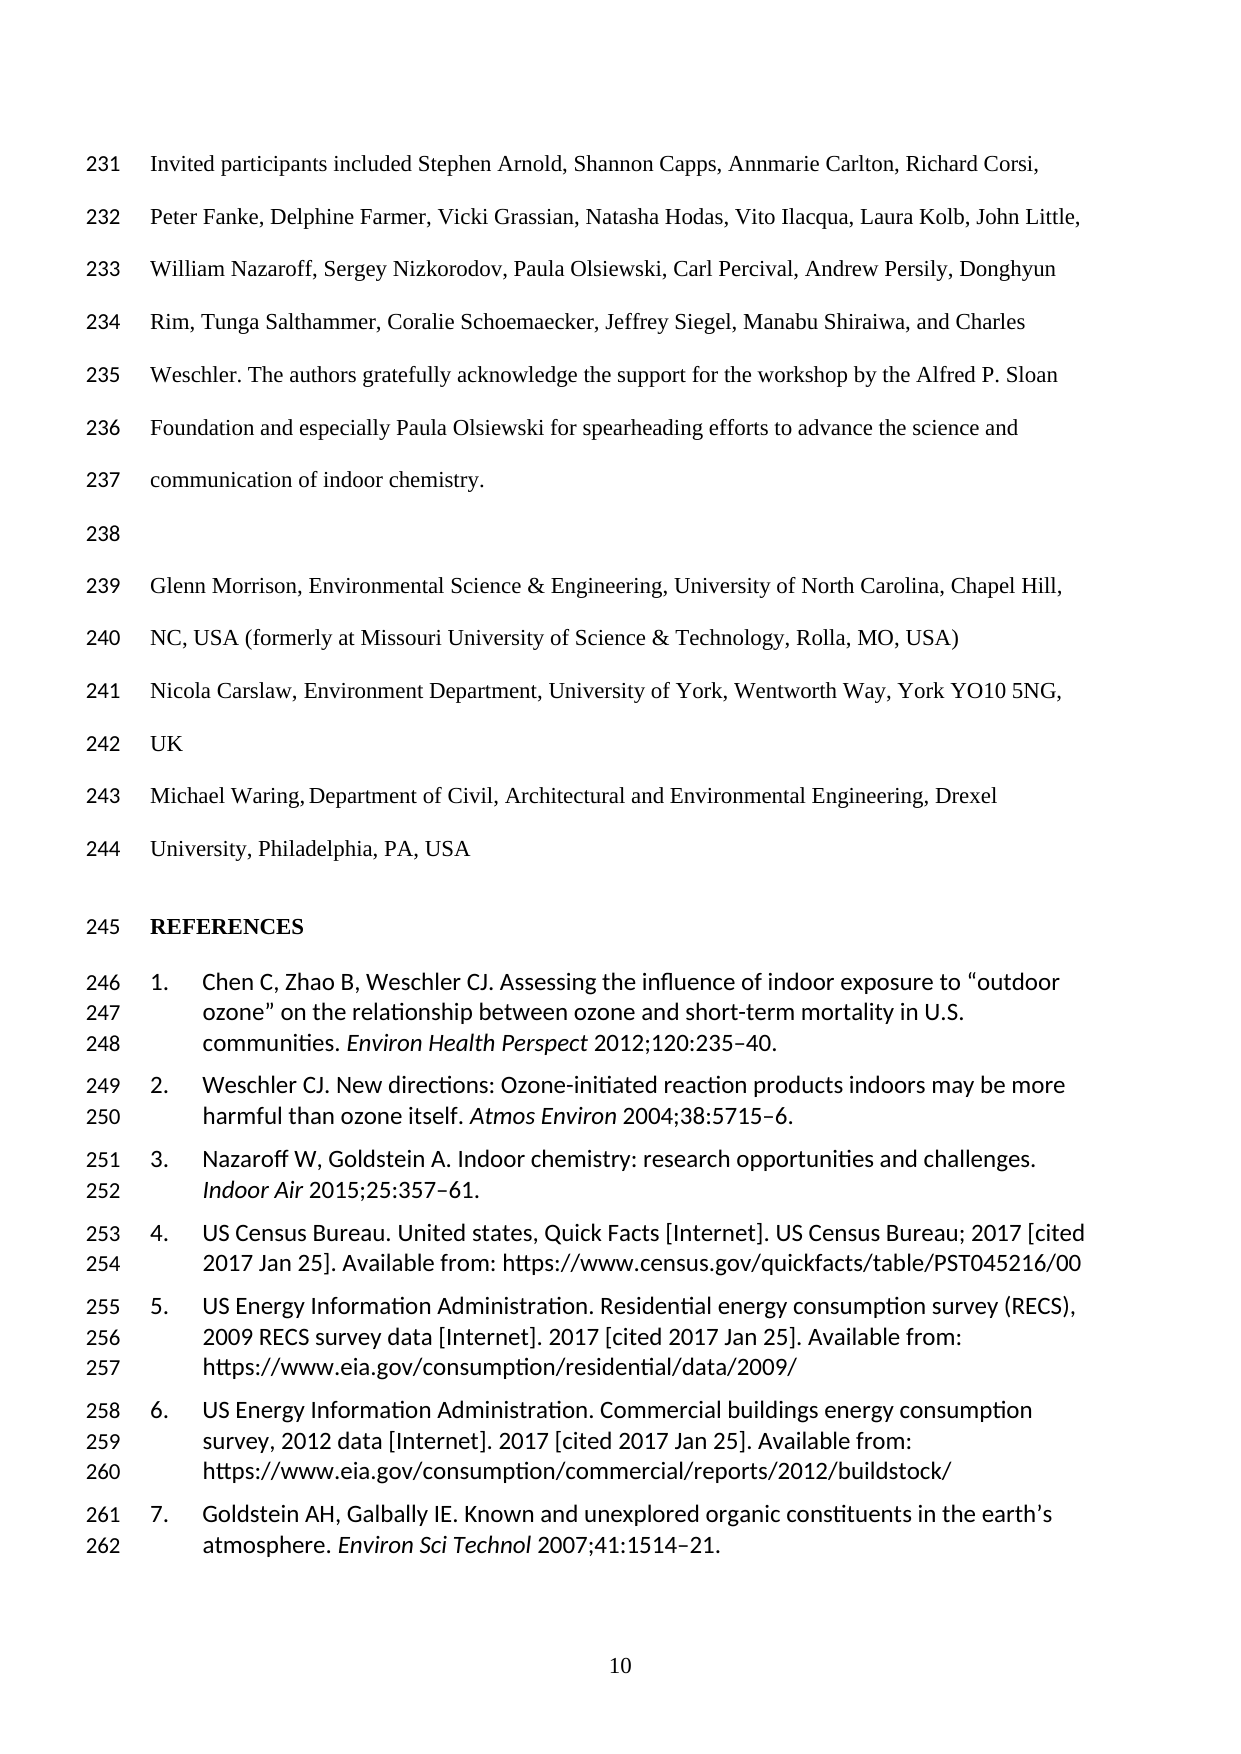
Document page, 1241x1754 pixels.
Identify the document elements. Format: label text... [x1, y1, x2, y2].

text 1. Chen C, Zhao B, Weschler CJ. Assessing the influence of indoor exposure to “outdoor ozone” on the relationship between ozone and short-term mortality in U.S. communities. Environ Health Perspect 2012;120:235–40. [150, 966, 1090, 1057]
text REFERENCES [150, 913, 1090, 939]
text Michael Waring, Department of Civil, Architectural and Environmental Engineering, Drexel University, Philadelphia, PA, USA [150, 782, 1090, 862]
text 3. Nazaroff W, Goldstein A. Indoor chemistry: research opportunities and challenges. Indoor Air 2015;25:357–61. [150, 1143, 1090, 1204]
text Glenn Morrison, Environmental Science & Engineering, University of North Carolina, Chapel Hill, NC, USA (formerly at Missouri University of Science & Technology, Rolla, MO, USA) [150, 572, 1090, 651]
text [150, 150, 1090, 493]
text 2. Weschler CJ. New directions: Ozone-initiated reaction products indoors may be more harmful than ozone itself. Atmos Environ 2004;38:5715–6. [150, 1070, 1090, 1131]
text 7. Goldstein AH, Galbally IE. Known and unexplored organic constituents in the earth’s atmosphere. Environ Sci Technol 2007;41:1514–21. [150, 1498, 1090, 1559]
text 6. US Energy Information Administration. Commercial buildings energy consumption survey, 2012 data [Internet]. 2017 [cited 2017 Jan 25]. Available from: https://www.eia.gov/consumption/commercial/reports/2012/buildstock/ [150, 1394, 1090, 1486]
text 5. US Energy Information Administration. Residential energy consumption survey (RECS), 2009 RECS survey data [Internet]. 2017 [cited 2017 Jan 25]. Available from: https://www.eia.gov/consumption/residential/data/2009/ [150, 1290, 1090, 1382]
text Nicola Carslaw, Environment Department, University of York, Wentworth Way, York YO10 5NG, UK [150, 677, 1090, 756]
text 4. US Census Bureau. United states, Quick Facts [Internet]. US Census Bureau; 2017 [cited 2017 Jan 25]. Available from: https://www.census.gov/quickfacts/table/PST045216/00 [150, 1217, 1090, 1278]
